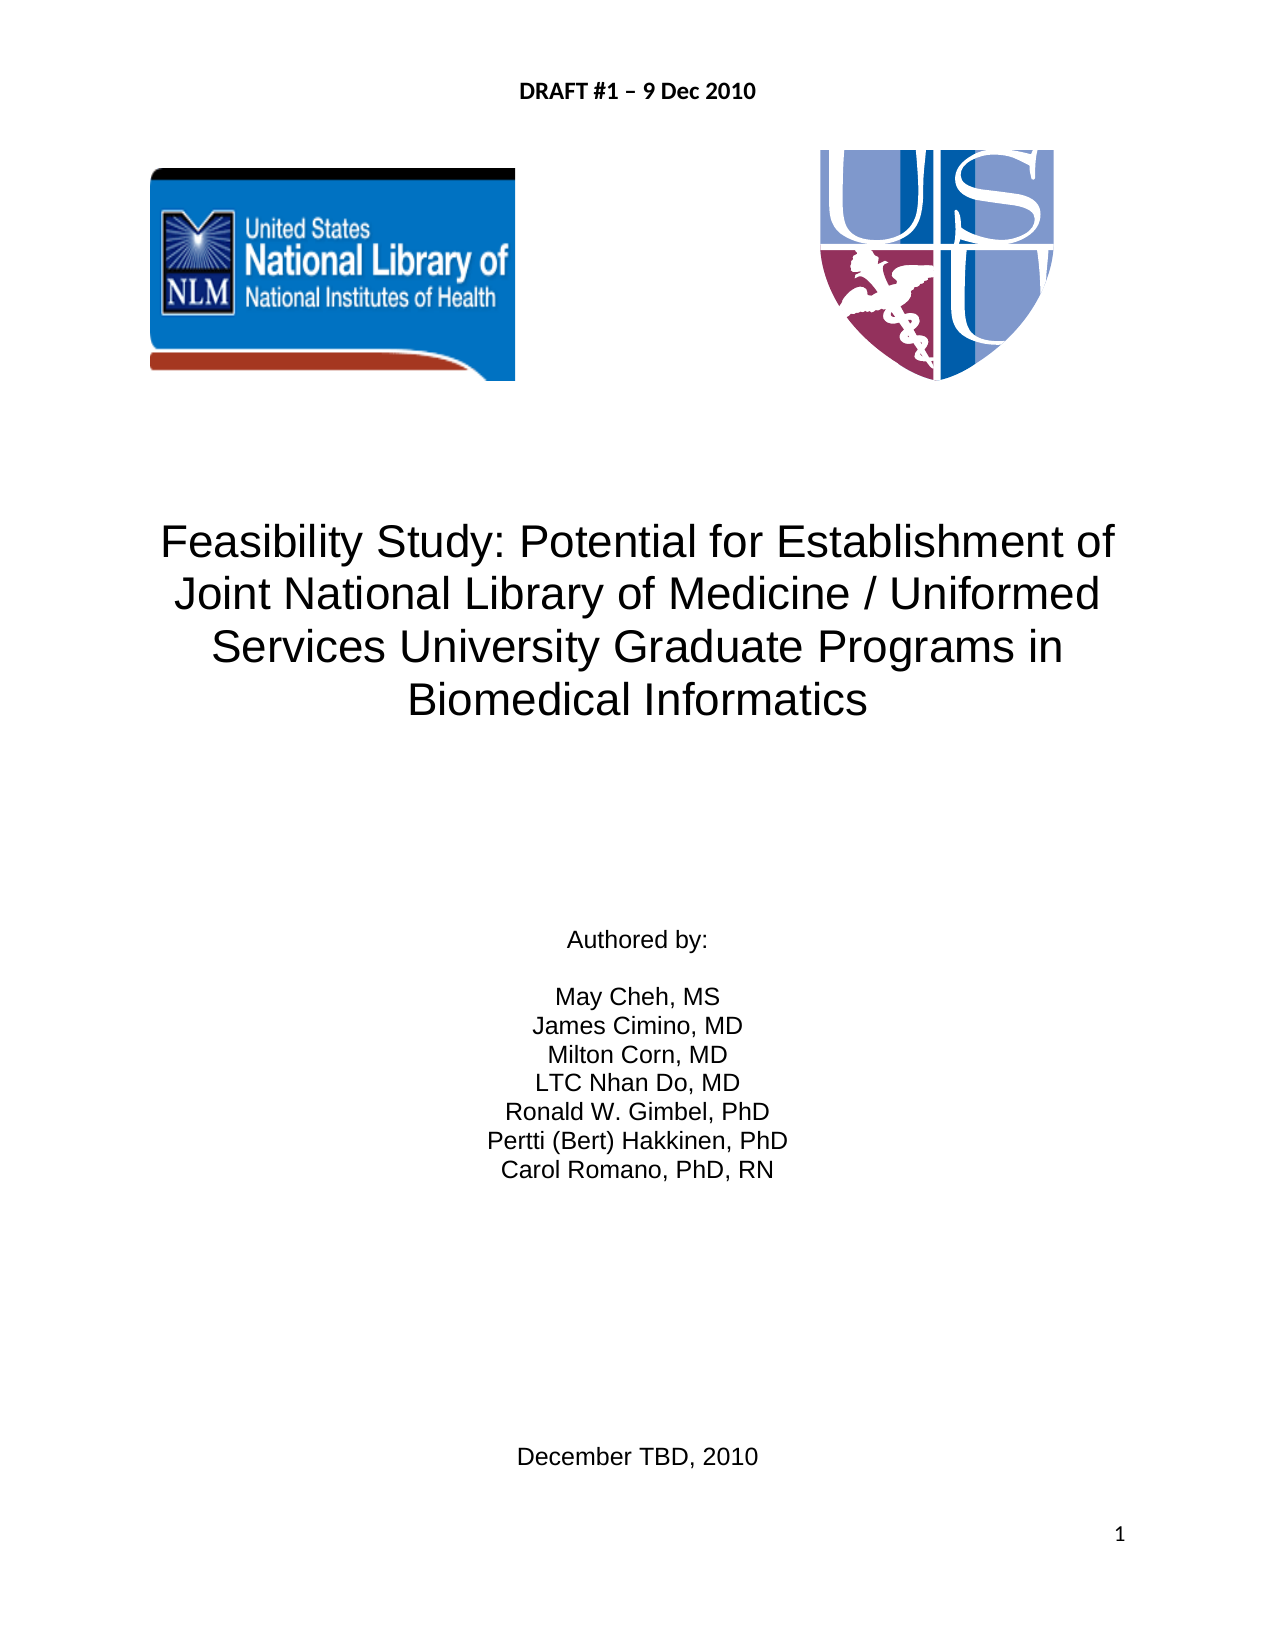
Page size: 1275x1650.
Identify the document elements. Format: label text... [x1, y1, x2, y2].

text May Cheh, MS [150, 982, 1125, 1011]
text LTC Nhan Do, MD [150, 1068, 1125, 1097]
text Feasibility Study: Potential for Establishment of Joint National Library of Medicine / Uniformed Services University Graduate Programs in Biomedical Informatics [150, 514, 1125, 725]
text Pertti (Bert) Hakkinen, PhD [150, 1126, 1125, 1155]
text Carol Romano, PhD, RN [150, 1155, 1125, 1183]
text Authored by: [150, 925, 1125, 953]
picture [150, 168, 515, 381]
text Ronald W. Gimbel, PhD [150, 1097, 1125, 1126]
text Milton Corn, MD [150, 1040, 1125, 1068]
text James Cimino, MD [150, 1011, 1125, 1040]
text December TBD, 2010 [150, 1442, 1125, 1471]
